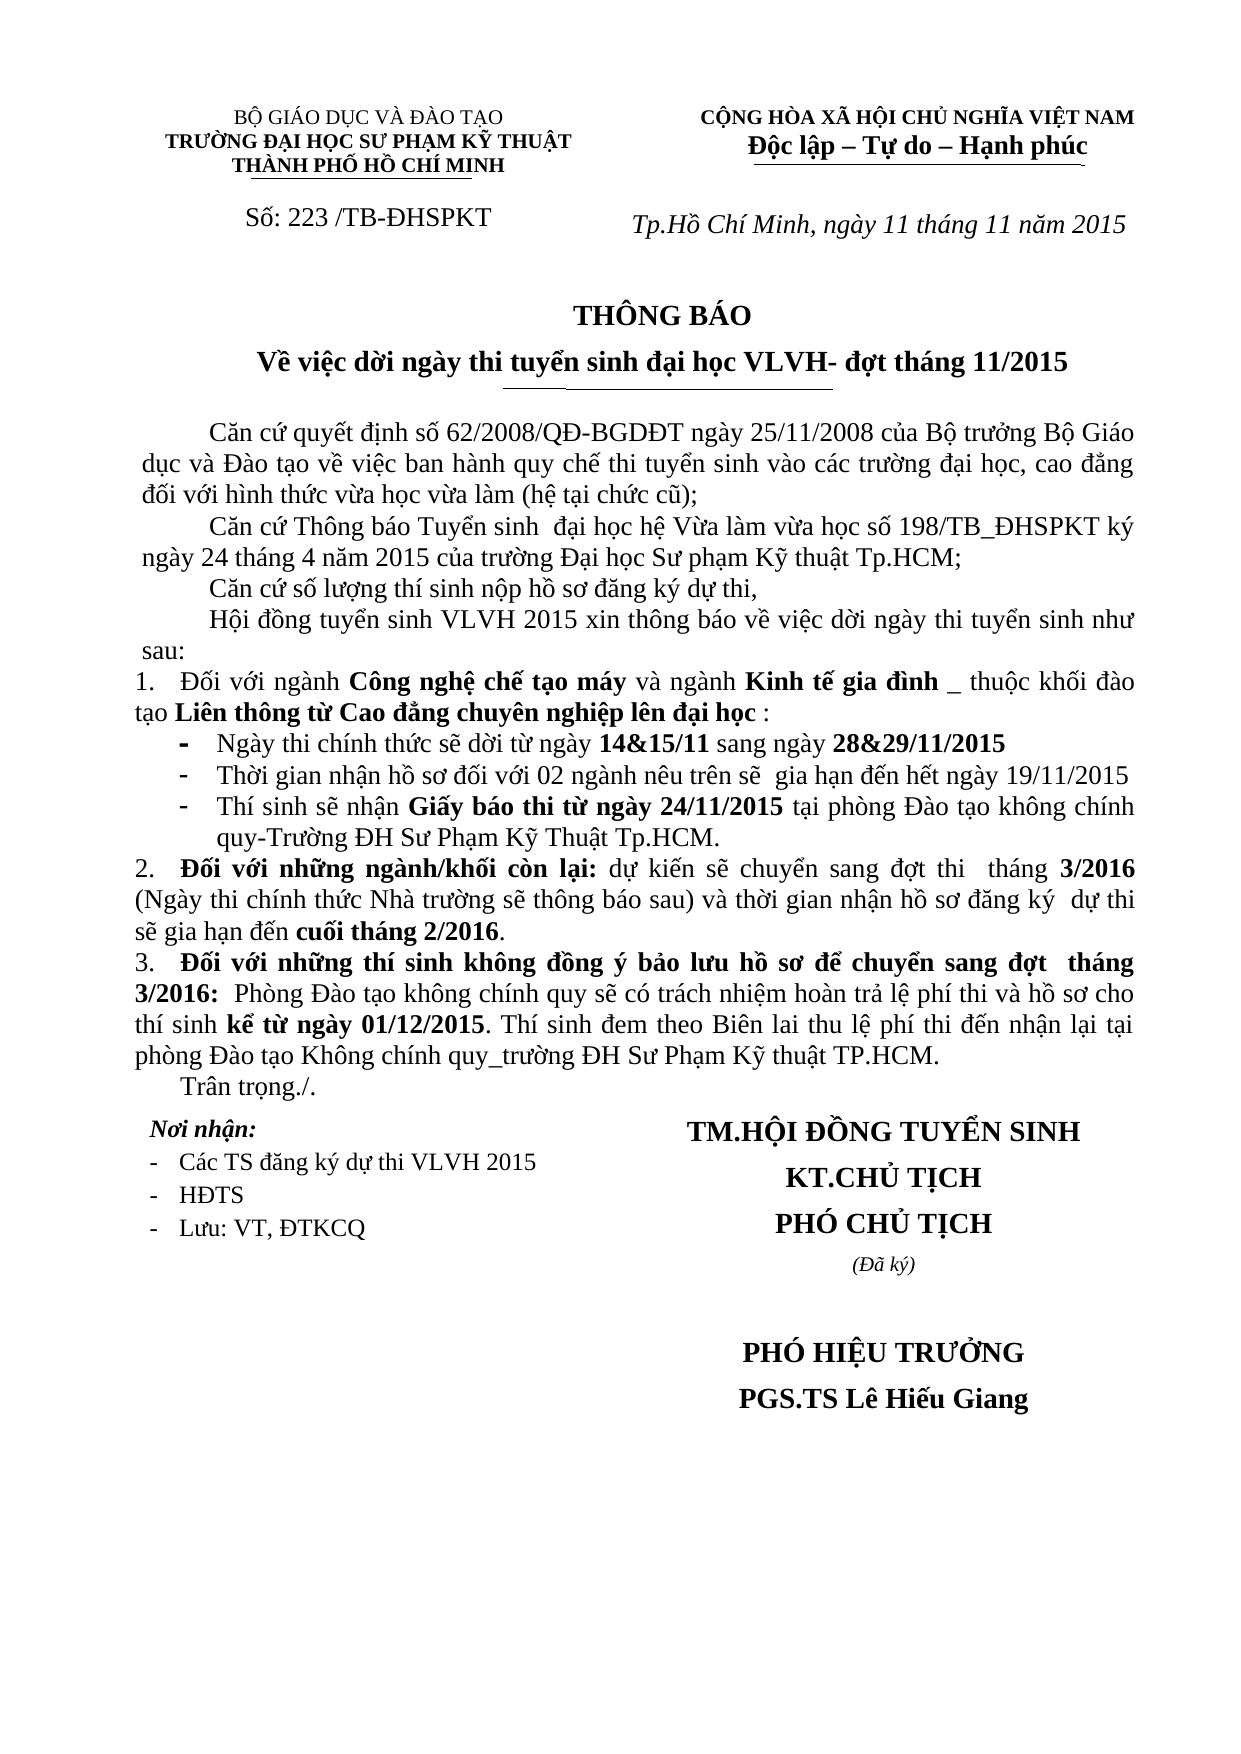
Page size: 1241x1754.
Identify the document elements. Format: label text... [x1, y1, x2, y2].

table_header BỘ GIÁO DỤC VÀ ĐÀO TẠO TRƯỜNG ĐẠI HỌC SƯ PHẠM KỸ THUẬT THÀNH PHỐ HỒ CHÍ MINH Số: 223 /TB-ĐHSPKT [105, 105, 631, 239]
table_header Nơi nhận: Các TS đăng ký dự thi VLVH 2015 HĐTS Lưu: VT, ĐTKCQ [94, 1102, 620, 1461]
list Đối với những thí sinh không đồng ý bảo lưu hồ sơ để chuyển sang đợt tháng 3/2016: Phòng Đào tạo không chính quy sẽ có trách nhiệm hoàn trả lệ phí thi và hồ sơ cho thí sinh kể từ ngày 01/12/2015. Thí sinh đem theo Biên lai thu lệ phí thi đến nhận lại tại phòng Đào tạo Không chính quy_trường ĐH Sư Phạm Kỹ thuật TP.HCM. [134, 946, 1135, 1071]
text Về việc dời ngày thi tuyển sinh đại học VLVH- đợt tháng 11/2015 [142, 344, 1135, 378]
text Trân trọng./. [105, 1071, 1135, 1102]
list Ngày thi chính thức sẽ dời từ ngày 14&15/11 sang ngày 28&29/11/2015 [179, 728, 1135, 759]
text Hội đồng tuyển sinh VLVH 2015 xin thông báo về việc dời ngày thi tuyển sinh như sau: [142, 603, 1135, 665]
list Thời gian nhận hồ sơ đối với 02 ngành nêu trên sẽ gia hạn đến hết ngày 19/11/2015 [179, 759, 1135, 790]
text Căn cứ quyết định số 62/2008/QĐ-BGDĐT ngày 25/11/2008 của Bộ trưởng Bộ Giáo dục và Đào tạo về việc ban hành quy chế thi tuyển sinh vào các trường đại học, cao đẳng đối với hình thức vừa học vừa làm (hệ tại chức cũ); [142, 416, 1135, 509]
text THÔNG BÁO [142, 298, 1135, 332]
text Căn cứ Thông báo Tuyển sinh đại học hệ Vừa làm vừa học số 198/TB_ĐHSPKT ký ngày 24 tháng 4 năm 2015 của trường Đại học Sư phạm Kỹ thuật Tp.HCM; [142, 509, 1135, 572]
list Đối với những ngành/khối còn lại: dự kiến sẽ chuyển sang đợt thi tháng 3/2016 (Ngày thi chính thức Nhà trường sẽ thông báo sau) và thời gian nhận hồ sơ đăng ký dự thi sẽ gia hạn đến cuối tháng 2/2016. [134, 852, 1135, 946]
list Thí sinh sẽ nhận Giấy báo thi từ ngày 24/11/2015 tại phòng Đào tạo không chính quy-Trường ĐH Sư Phạm Kỹ Thuật Tp.HCM. [179, 790, 1135, 852]
table_header TM.HỘI ĐỒNG TUYỂN SINH KT.CHỦ TỊCH PHÓ CHỦ TỊCH (Đã ký) PHÓ HIỆU TRƯỞNG PGS.TS Lê Hiếu Giang [620, 1102, 1147, 1461]
table_header CỘNG HÒA XÃ HỘI CHỦ NGHĨA VIỆT NAM Độc lập – Tự do – Hạnh phúc Tp.Hồ Chí Minh, ngày 11 tháng 11 năm 2015 [631, 105, 1204, 239]
list Đối với ngành Công nghệ chế tạo máy và ngành Kinh tế gia đình _ thuộc khối đào tạo Liên thông từ Cao đẳng chuyên nghiệp lên đại học : [134, 665, 1135, 728]
text Căn cứ số lượng thí sinh nộp hồ sơ đăng ký dự thi, [142, 572, 1135, 603]
